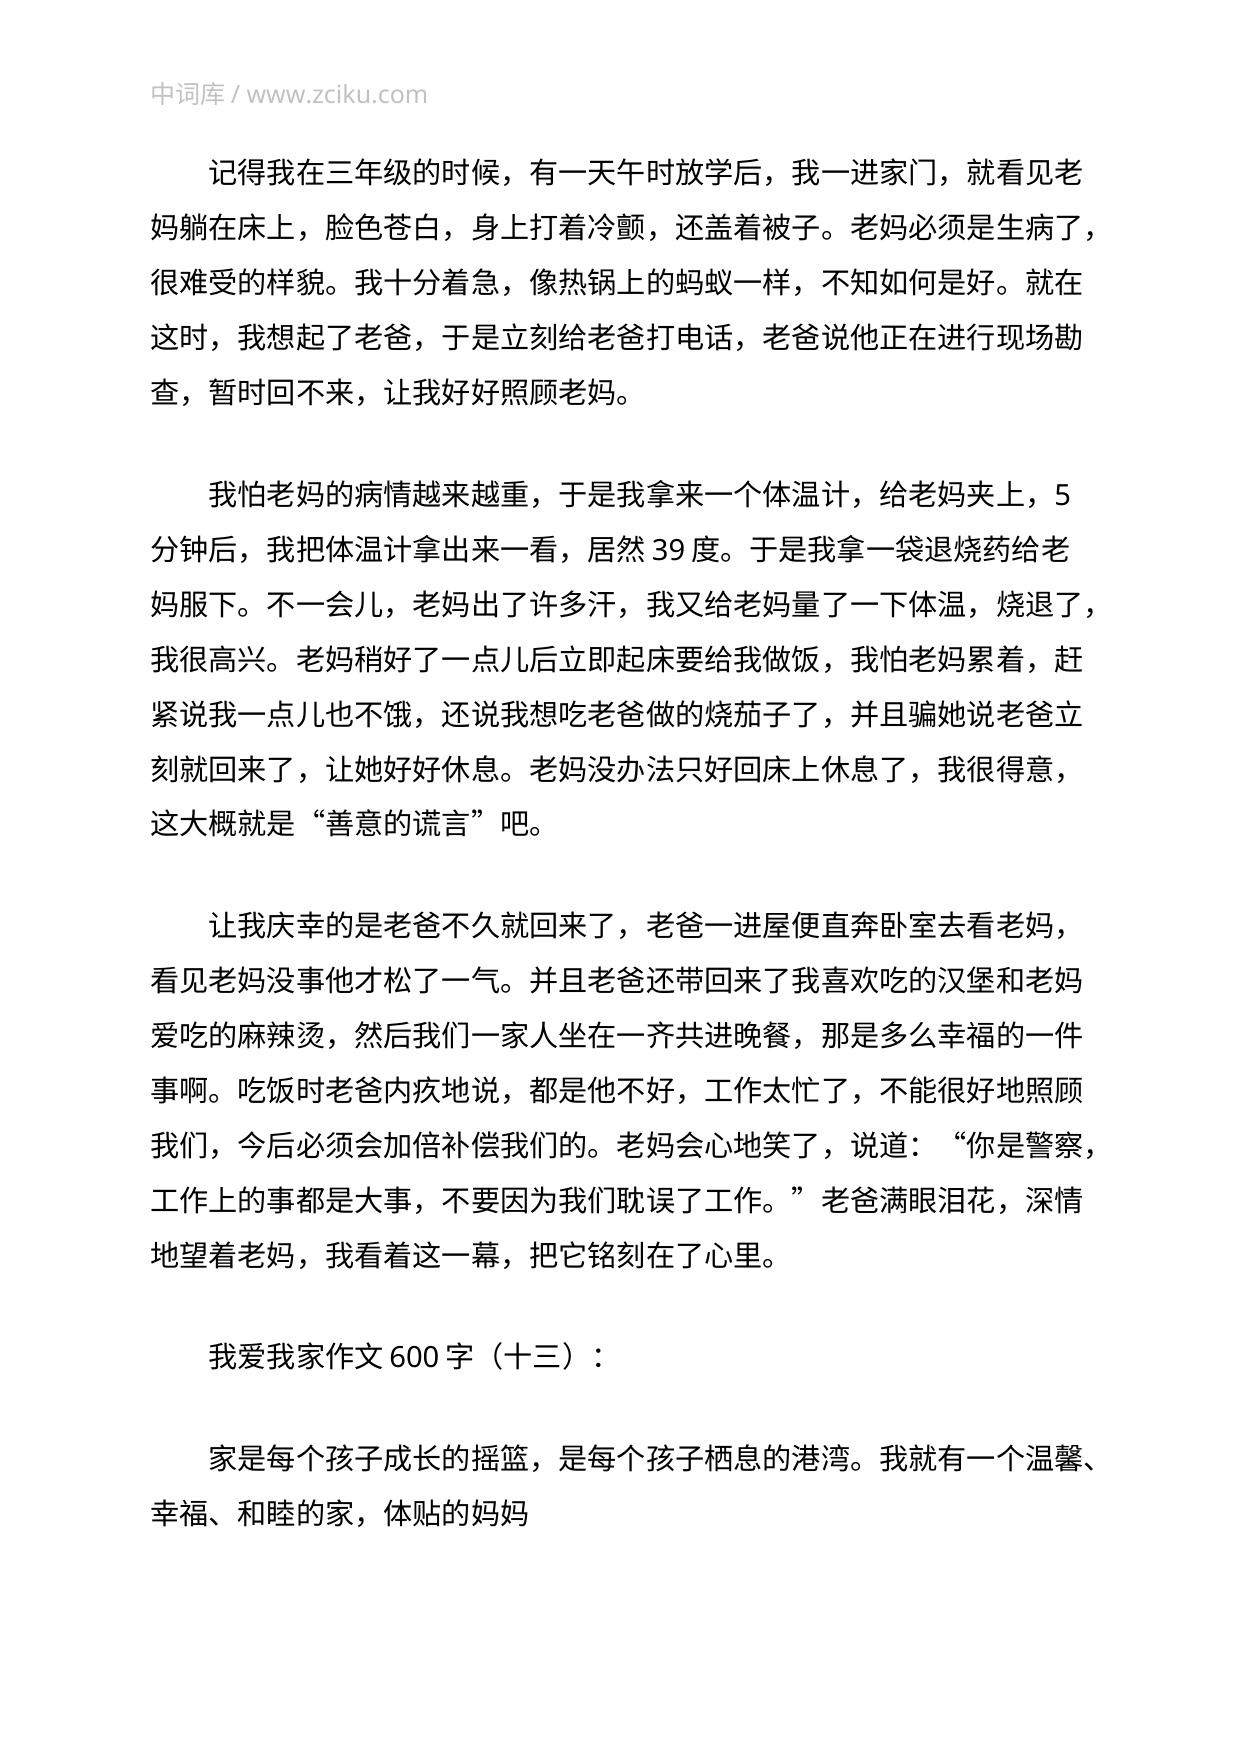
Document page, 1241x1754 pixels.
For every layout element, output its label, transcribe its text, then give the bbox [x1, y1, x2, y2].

text 我怕老妈的病情越来越重，于是我拿来一个体温计，给老妈夹上，5分钟后，我把体温计拿出来一看，居然39度。于是我拿一袋退烧药给老妈服下。不一会儿，老妈出了许多汗，我又给老妈量了一下体温，烧退了，我很高兴。老妈稍好了一点儿后立即起床要给我做饭，我怕老妈累着，赶紧说我一点儿也不饿，还说我想吃老爸做的烧茄子了，并且骗她说老爸立刻就回来了，让她好好休息。老妈没办法只好回床上休息了，我很得意，这大概就是“善意的谎言”吧。 [150, 471, 1090, 843]
text 我爱我家作文600字（十三）： [150, 1334, 1090, 1376]
text 记得我在三年级的时候，有一天午时放学后，我一进家门，就看见老妈躺在床上，脸色苍白，身上打着冷颤，还盖着被子。老妈必须是生病了，很难受的样貌。我十分着急，像热锅上的蚂蚁一样，不知如何是好。就在这时，我想起了老爸，于是立刻给老爸打电话，老爸说他正在进行现场勘查，暂时回不来，让我好好照顾老妈。 [150, 150, 1090, 412]
text 家是每个孩子成长的摇篮，是每个孩子栖息的港湾。我就有一个温馨、幸福、和睦的家，体贴的妈妈 [150, 1436, 1090, 1533]
text 让我庆幸的是老爸不久就回来了，老爸一进屋便直奔卧室去看老妈，看见老妈没事他才松了一气。并且老爸还带回来了我喜欢吃的汉堡和老妈爱吃的麻辣烫，然后我们一家人坐在一齐共进晚餐，那是多么幸福的一件事啊。吃饭时老爸内疚地说，都是他不好，工作太忙了，不能很好地照顾我们，今后必须会加倍补偿我们的。老妈会心地笑了，说道：“你是警察，工作上的事都是大事，不要因为我们耽误了工作。”老爸满眼泪花，深情地望着老妈，我看着这一幕，把它铭刻在了心里。 [150, 903, 1090, 1274]
